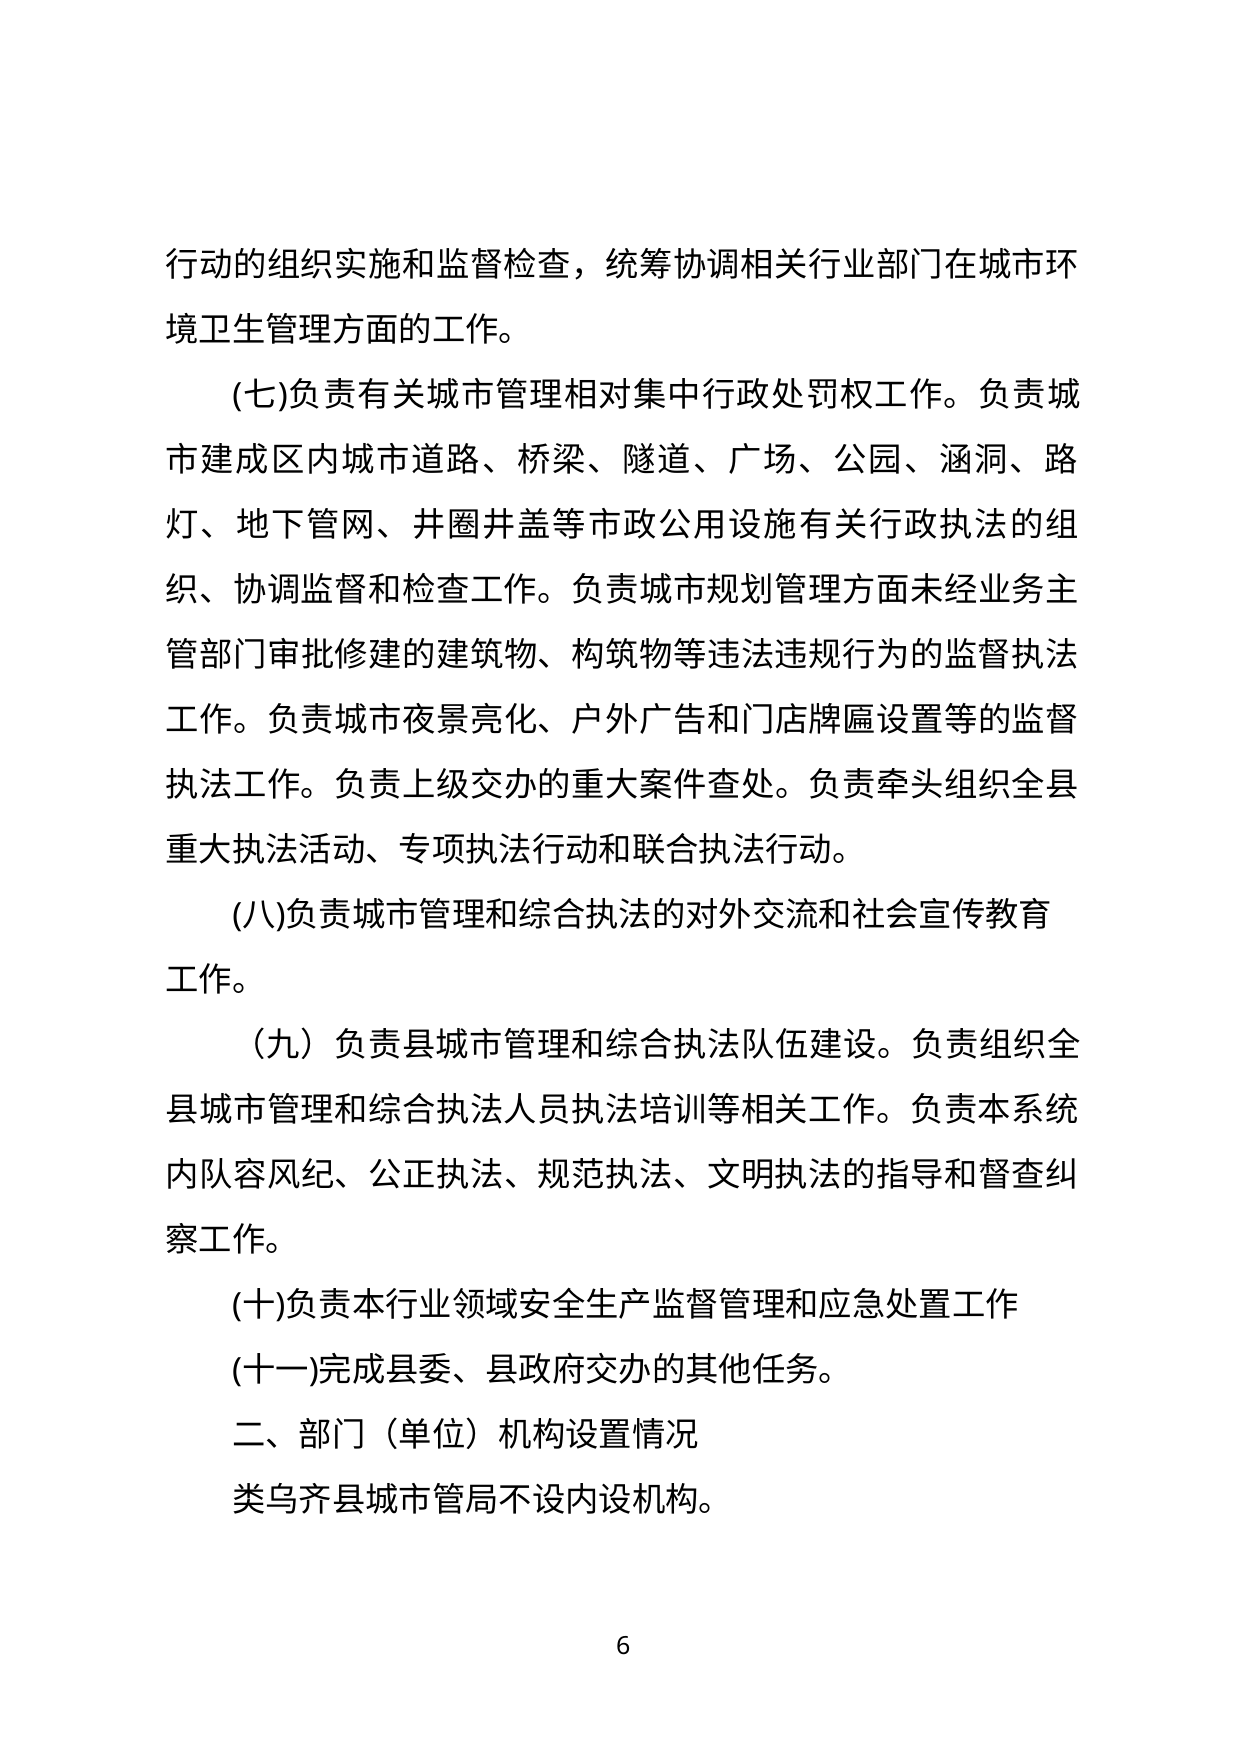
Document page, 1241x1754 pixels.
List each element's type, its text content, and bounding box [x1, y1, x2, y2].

text 二、部门（单位）机构设置情况 [165, 1400, 1081, 1465]
text (七)负责有关城市管理相对集中行政处罚权工作。负责城市建成区内城市道路、桥梁、隧道、广场、公园、涵洞、路灯、地下管网、井圈井盖等市政公用设施有关行政执法的组织、协调监督和检查工作。负责城市规划管理方面未经业务主管部门审批修建的建筑物、构筑物等违法违规行为的监督执法工作。负责城市夜景亮化、户外广告和门店牌匾设置等的监督执法工作。负责上级交办的重大案件查处。负责牵头组织全县重大执法活动、专项执法行动和联合执法行动。 [165, 360, 1081, 880]
text (八)负责城市管理和综合执法的对外交流和社会宣传教育 [165, 880, 1081, 945]
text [165, 230, 1081, 360]
text 类乌齐县城市管局不设内设机构。 [165, 1465, 1081, 1530]
list (十一)完成县委、县政府交办的其他任务。 [232, 1335, 1081, 1400]
text （九）负责县城市管理和综合执法队伍建设。负责组织全县城市管理和综合执法人员执法培训等相关工作。负责本系统内队容风纪、公正执法、规范执法、文明执法的指导和督查纠察工作。 [165, 1010, 1081, 1270]
list (十)负责本行业领域安全生产监督管理和应急处置工作 [232, 1270, 1081, 1335]
text 工作。 [165, 945, 1081, 1010]
